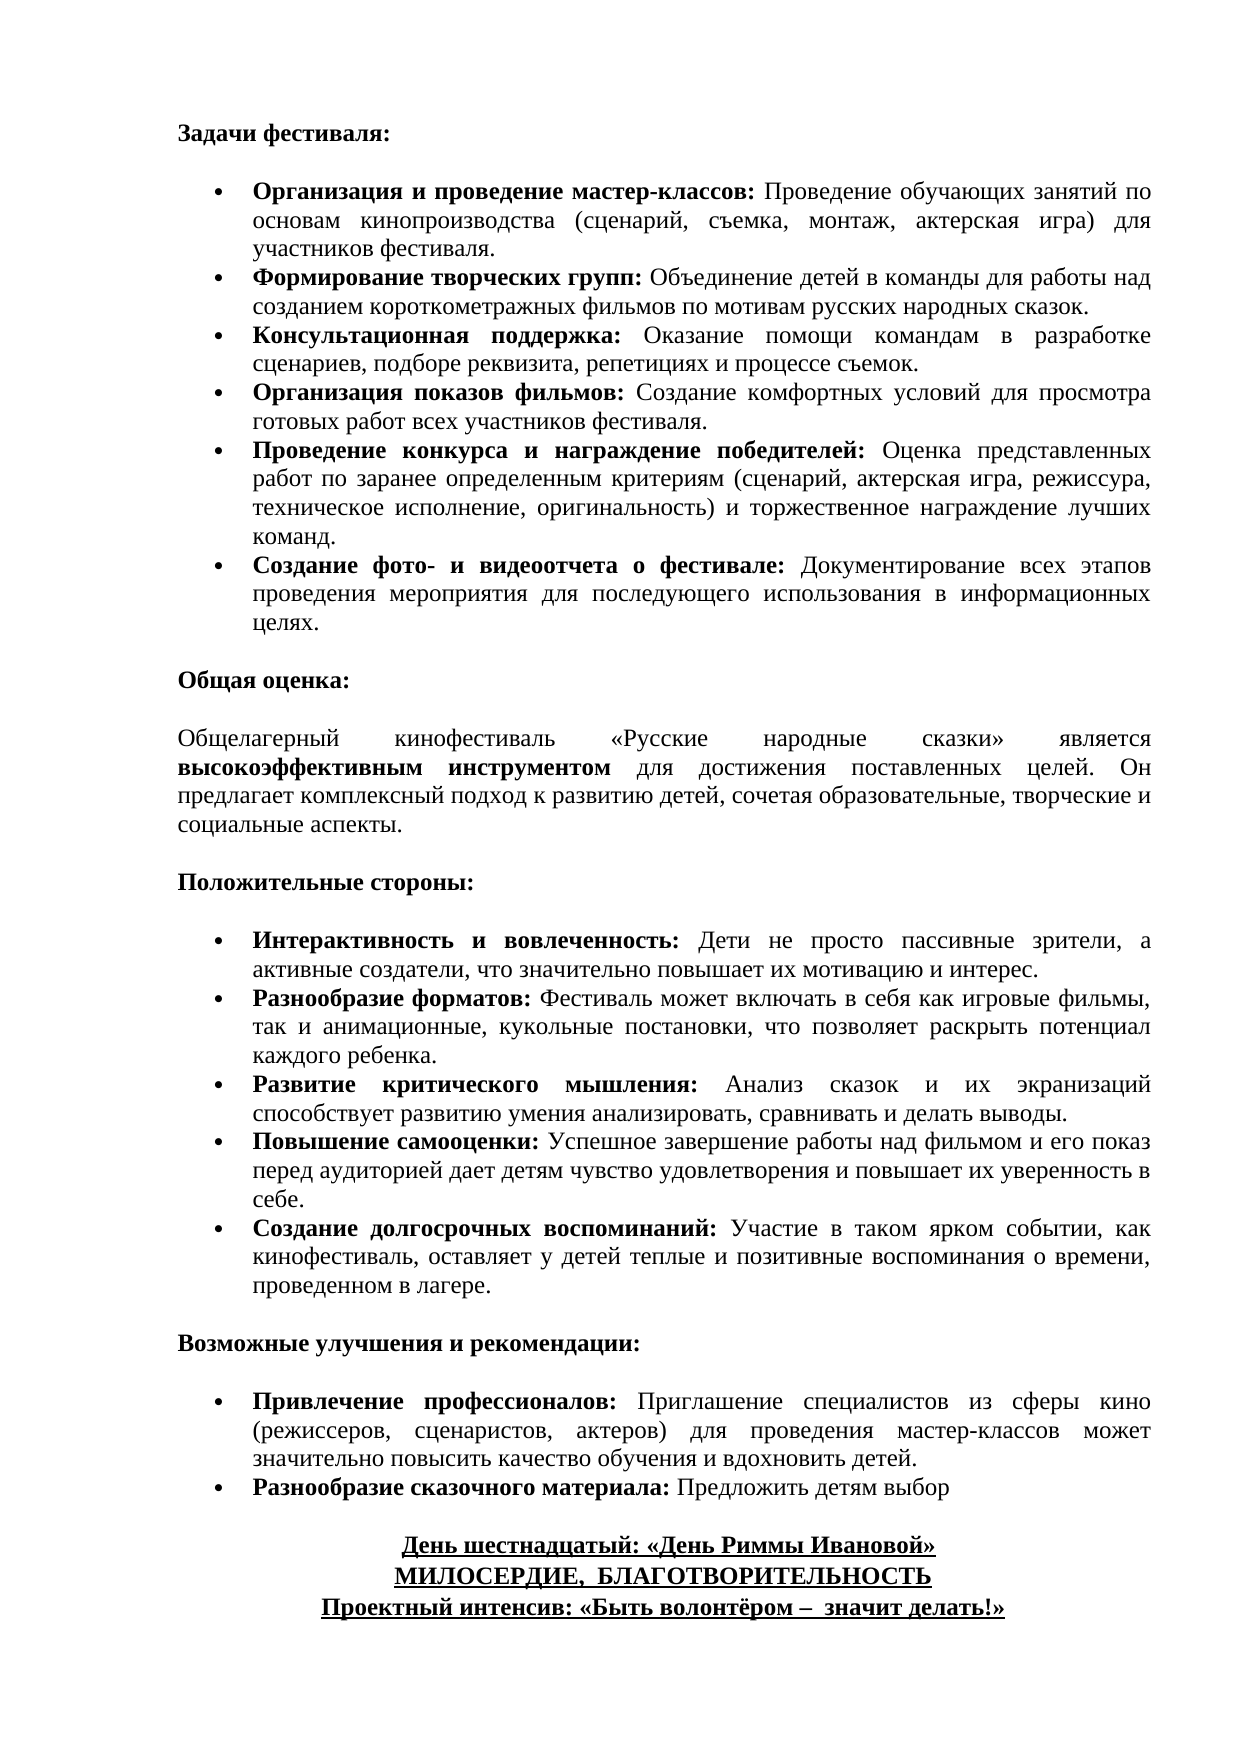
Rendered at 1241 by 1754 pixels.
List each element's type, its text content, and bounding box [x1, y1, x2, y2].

list Организация и проведение мастер-классов: Проведение обучающих занятий по основам кинопроизводства (сценарий, съемка, монтаж, актерская игра) для участников фестиваля. [215, 176, 1152, 262]
list Повышение самооценки: Успешное завершение работы над фильмом и его показ перед аудиторией дает детям чувство удовлетворения и повышает их уверенность в себе. [215, 1126, 1152, 1213]
list Развитие критического мышления: Анализ сказок и их экранизаций способствует развитию умения анализировать, сравнивать и делать выводы. [215, 1069, 1152, 1126]
list Проведение конкурса и награждение победителей: Оценка представленных работ по заранее определенным критериям (сценарий, актерская игра, режиссура, техническое исполнение, оригинальность) и торжественное награждение лучших команд. [215, 435, 1152, 550]
list Разнообразие сказочного материала: Предложить детям выбор [215, 1472, 1152, 1501]
list Создание фото- и видеоотчета о фестивале: Документирование всех этапов проведения мероприятия для последующего использования в информационных целях. [215, 550, 1152, 636]
text День шестнадцатый: «День Риммы Ивановой» [186, 1530, 1152, 1559]
text Возможные улучшения и рекомендации: [177, 1328, 1152, 1357]
list Организация показов фильмов: Создание комфортных условий для просмотра готовых работ всех участников фестиваля. [215, 377, 1152, 435]
text Положительные стороны: [177, 867, 1152, 896]
list Привлечение профессионалов: Приглашение специалистов из сферы кино (режиссеров, сценаристов, актеров) для проведения мастер-классов может значительно повысить качество обучения и вдохновить детей. [215, 1386, 1152, 1472]
text Задачи фестиваля: [177, 118, 1152, 147]
list Создание долгосрочных воспоминаний: Участие в таком ярком событии, как кинофестиваль, оставляет у детей теплые и позитивные воспоминания о времени, проведенном в лагере. [215, 1213, 1152, 1299]
list Разнообразие форматов: Фестиваль может включать в себя как игровые фильмы, так и анимационные, кукольные постановки, что позволяет раскрыть потенциал каждого ребенка. [215, 983, 1152, 1069]
text МИЛОСЕРДИЕ, БЛАГОТВОРИТЕЛЬНОСТЬ [177, 1561, 1149, 1590]
list Формирование творческих групп: Объединение детей в команды для работы над созданием короткометражных фильмов по мотивам русских народных сказок. [215, 262, 1152, 320]
list Консультационная поддержка: Оказание помощи командам в разработке сценариев, подборе реквизита, репетициях и процессе съемок. [215, 320, 1152, 377]
list Интерактивность и вовлеченность: Дети не просто пассивные зрители, а активные создатели, что значительно повышает их мотивацию и интерес. [215, 925, 1152, 983]
text Общелагерный кинофестиваль «Русские народные сказки» является высокоэффективным инструментом для достижения поставленных целей. Он предлагает комплексный подход к развитию детей, сочетая образовательные, творческие и социальные аспекты. [177, 723, 1152, 838]
text Проектный интенсив: «Быть волонтёром – значит делать!» [177, 1592, 1149, 1621]
text Общая оценка: [177, 665, 1152, 694]
